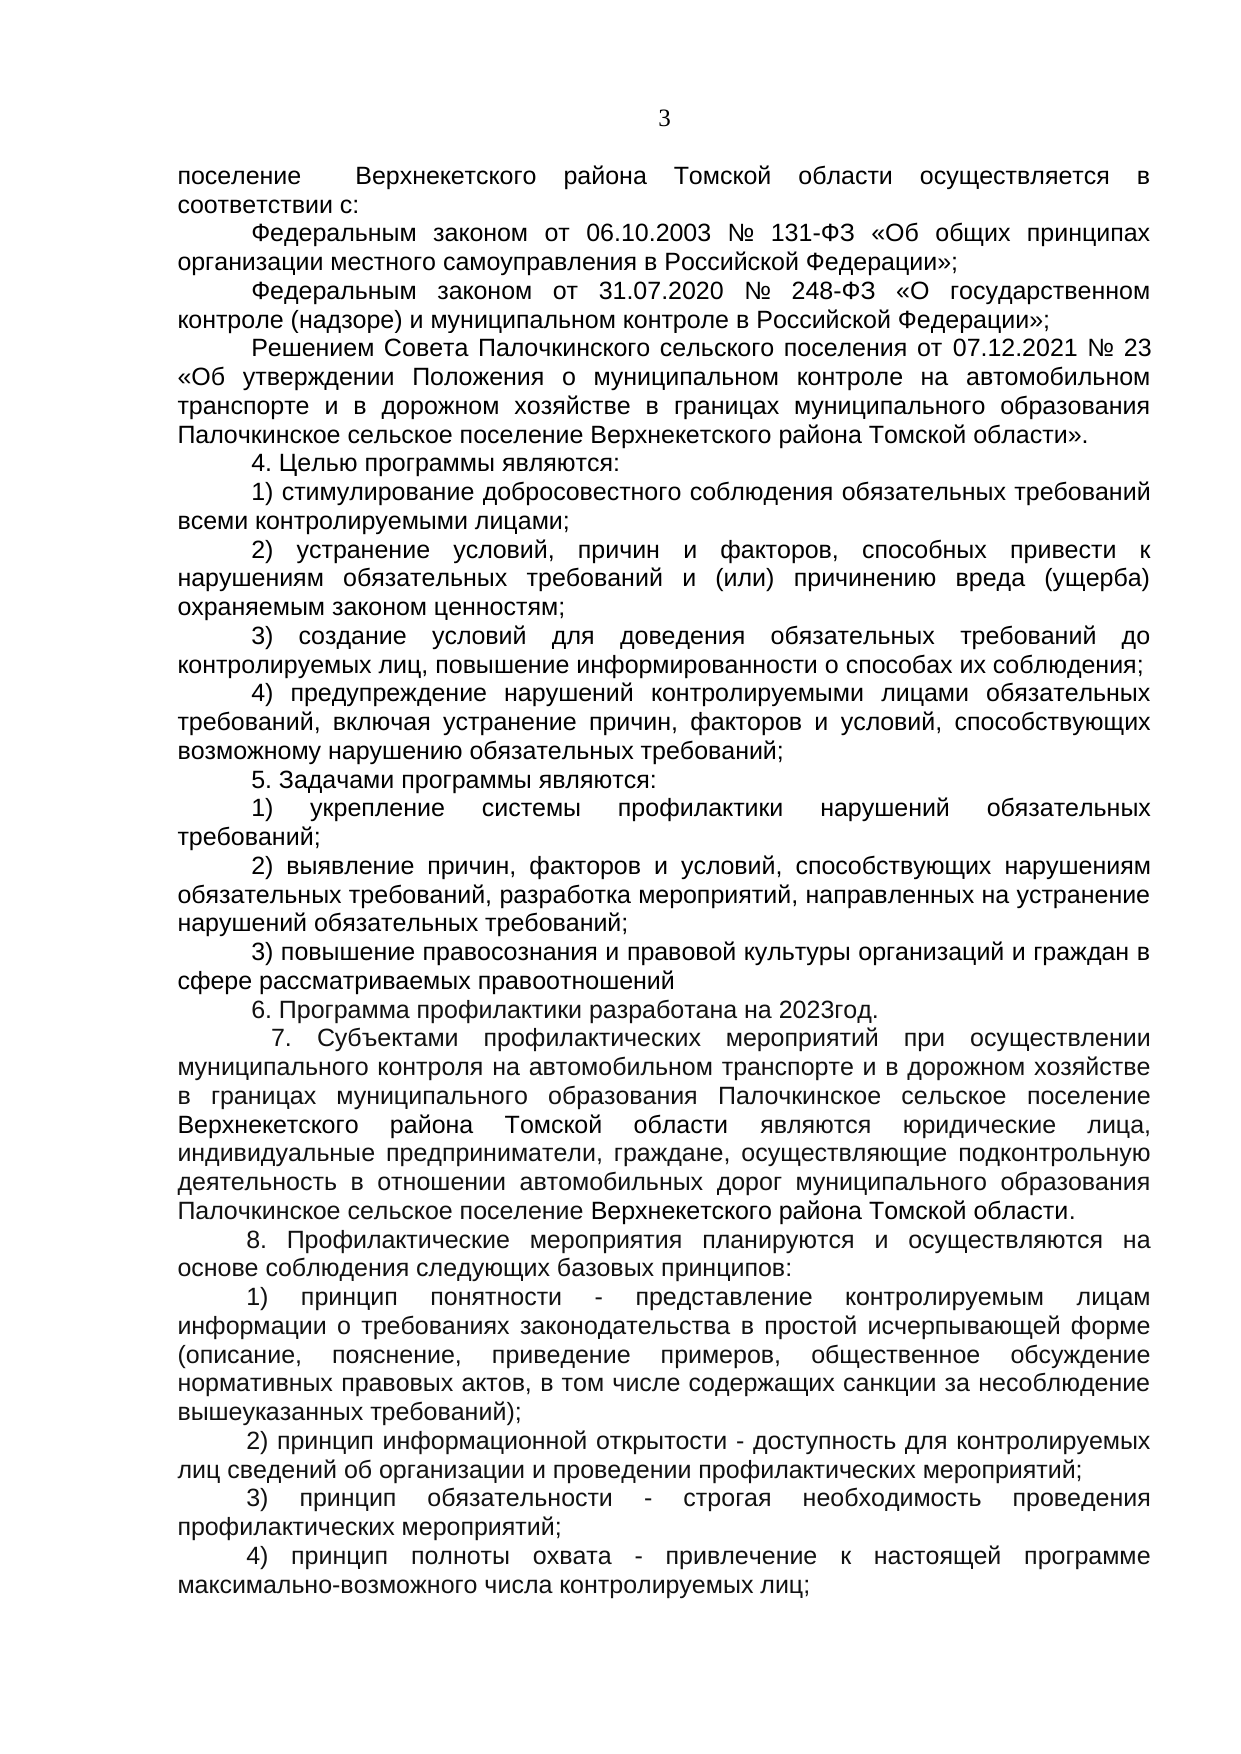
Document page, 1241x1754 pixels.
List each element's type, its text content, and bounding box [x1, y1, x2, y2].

text 5. Задачами программы являются: [177, 764, 1152, 793]
text 2) выявление причин, факторов и условий, способствующих нарушениям обязательных требований, разработка мероприятий, направленных на устранение нарушений обязательных требований; [177, 851, 1152, 937]
text Решением Совета Палочкинского сельского поселения от 07.12.2021 № 23 «Об утверждении Положения о муниципальном контроле на автомобильном транспорте и в дорожном хозяйстве в границах муниципального образования Палочкинское сельское поселение Верхнекетского района Томской области». [177, 333, 1152, 448]
text 3) повышение правосознания и правовой культуры организаций и граждан в сфере рассматриваемых правоотношений [177, 937, 1152, 994]
text 1) стимулирование добросовестного соблюдения обязательных требований всеми контролируемыми лицами; [177, 477, 1152, 534]
text 3) создание условий для доведения обязательных требований до контролируемых лиц, повышение информированности о способах их соблюдения; [177, 621, 1152, 678]
text 6. Программа профилактики разработана на 2023год. [177, 994, 1152, 1023]
text 4) предупреждение нарушений контролируемыми лицами обязательных требований, включая устранение причин, факторов и условий, способствующих возможному нарушению обязательных требований; [177, 678, 1152, 764]
text 8. Профилактические мероприятия планируются и осуществляются на основе соблюдения следующих базовых принципов: [177, 1224, 1152, 1282]
text 7. Субъектами профилактических мероприятий при осуществлении муниципального контроля на автомобильном транспорте и в дорожном хозяйстве в границах муниципального образования Палочкинское сельское поселение Верхнекетского района Томской области являются юридические лица, индивидуальные предприниматели, граждане, осуществляющие подконтрольную деятельность в отношении автомобильных дорог муниципального образования Палочкинское сельское поселение Верхнекетского района Томской области. [177, 1023, 1152, 1224]
text Федеральным законом от 31.07.2020 № 248-ФЗ «О государственном контроле (надзоре) и муниципальном контроле в Российской Федерации»; [177, 276, 1152, 333]
text 1) принцип понятности - представление контролируемым лицам информации о требованиях законодательства в простой исчерпывающей форме (описание, пояснение, приведение примеров, общественное обсуждение нормативных правовых актов, в том числе содержащих санкции за несоблюдение вышеуказанных требований); [177, 1282, 1152, 1426]
text 2) устранение условий, причин и факторов, способных привести к нарушениям обязательных требований и (или) причинению вреда (ущерба) охраняемым законом ценностям; [177, 534, 1152, 621]
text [177, 161, 1152, 218]
text Федеральным законом от 06.10.2003 № 131-ФЗ «Об общих принципах организации местного самоуправления в Российской Федерации»; [177, 218, 1152, 276]
text 1) укрепление системы профилактики нарушений обязательных требований; [177, 793, 1152, 851]
text 4. Целью программы являются: [177, 448, 1152, 477]
text 3) принцип обязательности - строгая необходимость проведения профилактических мероприятий; [177, 1483, 1152, 1541]
text 4) принцип полноты охвата - привлечение к настоящей программе максимально-возможного числа контролируемых лиц; [177, 1541, 1152, 1598]
text 2) принцип информационной открытости - доступность для контролируемых лиц сведений об организации и проведении профилактических мероприятий; [177, 1426, 1152, 1483]
